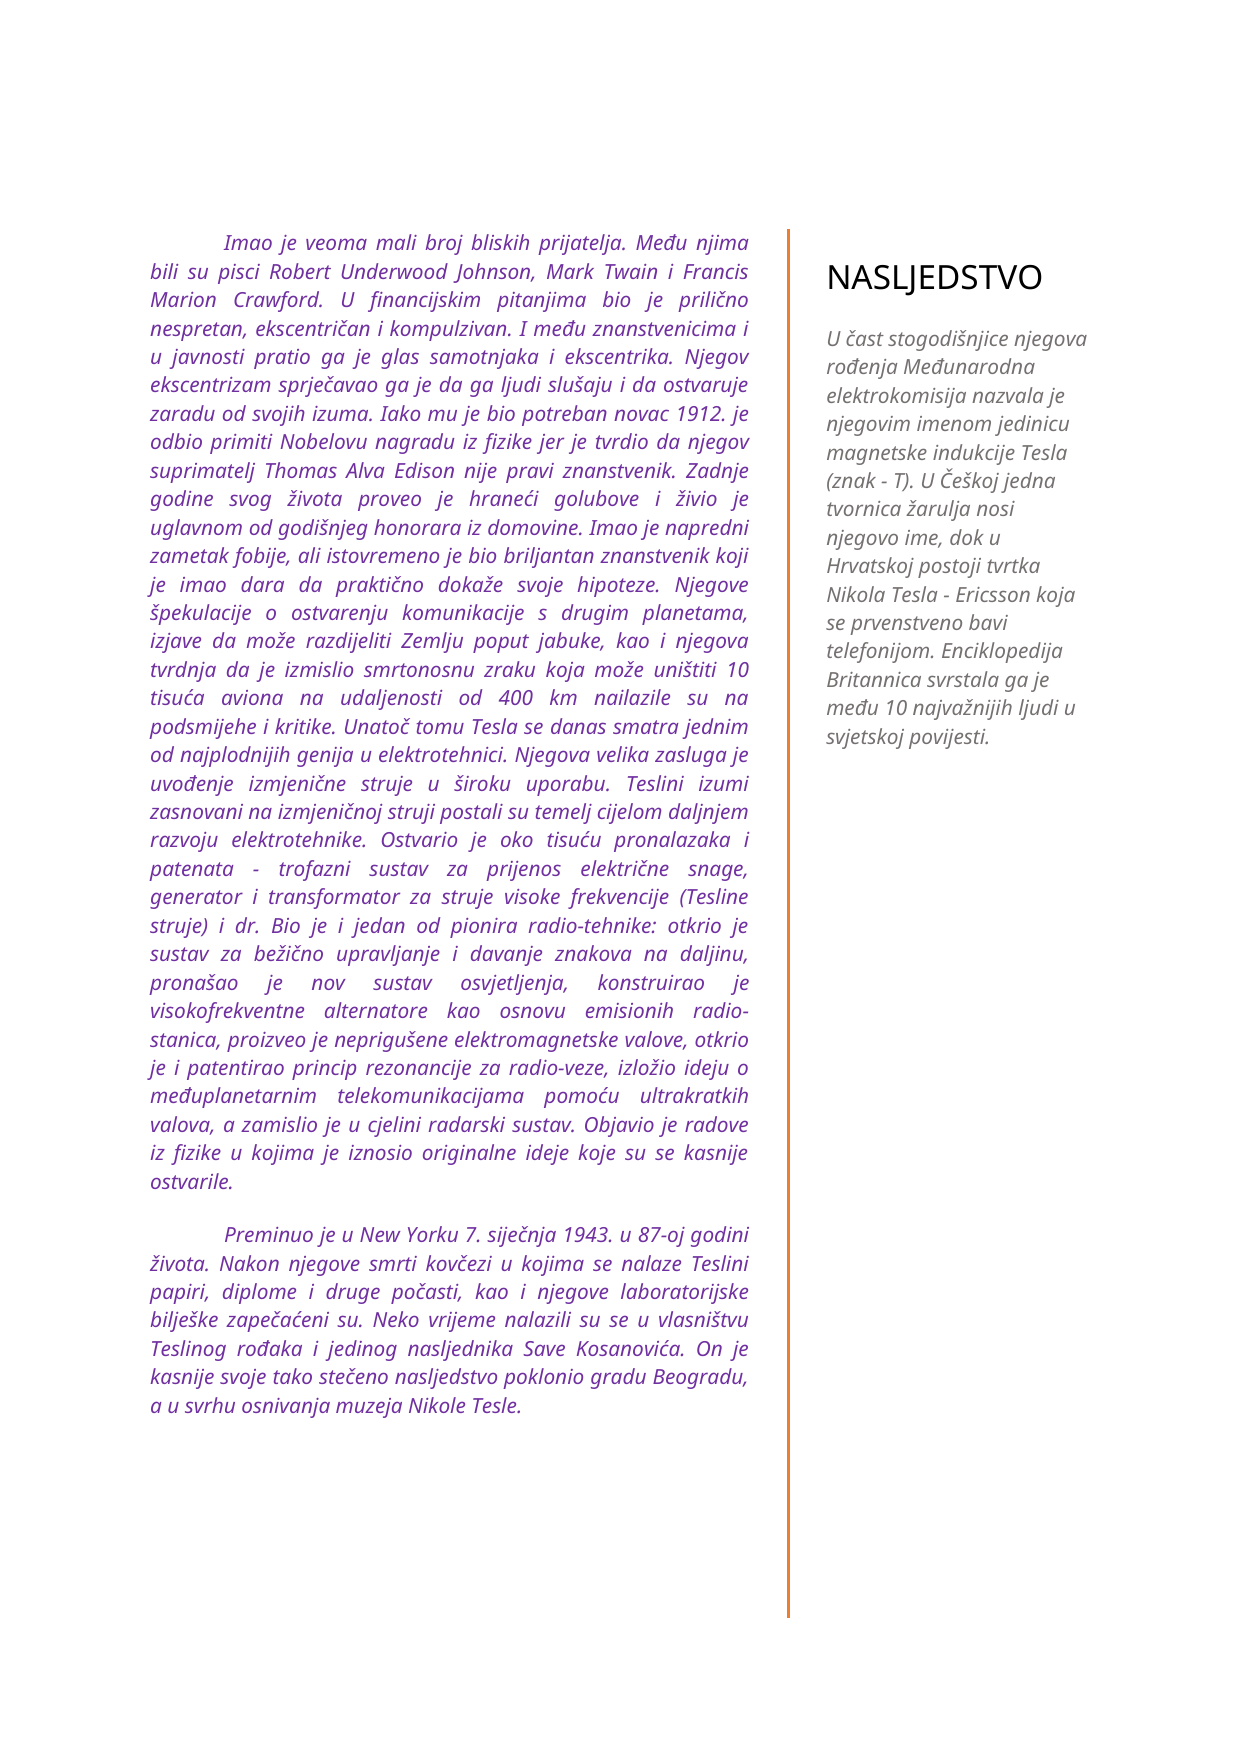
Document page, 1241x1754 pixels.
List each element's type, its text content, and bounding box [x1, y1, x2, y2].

text Imao je veoma mali broj bliskih prijatelja. Među njima bili su pisci Robert Underwood Johnson, Mark Twain i Francis Marion Crawford. U financijskim pitanjima bio je prilično nespretan, ekscentričan i kompulzivan. I među znanstvenicima i u javnosti pratio ga je glas samotnjaka i ekscentrika. Njegov ekscentrizam sprječavao ga je da ga ljudi slušaju i da ostvaruje zaradu od svojih izuma. Iako mu je bio potreban novac 1912. je odbio primiti Nobelovu nagradu iz fizike jer je tvrdio da njegov suprimatelj Thomas Alva Edison nije pravi znanstvenik. Zadnje godine svog života proveo je hraneći golubove i živio je uglavnom od godišnjeg honorara iz domovine. Imao je napredni zametak fobije, ali istovremeno je bio briljantan znanstvenik koji je imao dara da praktično dokaže svoje hipoteze. Njegove špekulacije o ostvarenju komunikacije s drugim planetama, izjave da može razdijeliti Zemlju poput jabuke, kao i njegova tvrdnja da je izmislio smrtonosnu zraku koja može uništiti 10 tisuća aviona na udaljenosti od 400 km nailazile su na podsmijehe i kritike. Unatoč tomu Tesla se danas smatra jednim od najplodnijih genija u elektrotehnici. Njegova velika zasluga je uvođenje izmjenične struje u široku uporabu. Teslini izumi zasnovani na izmjeničnoj struji postali su temelj cijelom daljnjem razvoju elektrotehnike. Ostvario je oko tisuću pronalazaka i patenata - trofazni sustav za prijenos električne snage, generator i transformator za struje visoke frekvencije (Tesline struje) i dr. Bio je i jedan od pionira radio-tehnike: otkrio je sustav za bežično upravljanje i davanje znakova na daljinu, pronašao je nov sustav osvjetljenja, konstruirao je visokofrekventne alternatore kao osnovu emisionih radio-stanica, proizveo je neprigušene elektromagnetske valove, otkrio je i patentirao princip rezonancije za radio-veze, izložio ideju o međuplanetarnim telekomunikacijama pomoću ultrakratkih valova, a zamislio je u cjelini radarski sustav. Objavio je radove iz fizike u kojima je iznosio originalne ideje koje su se kasnije ostvarile. [150, 228, 752, 1195]
text Preminuo je u New Yorku 7. siječnja 1943. u 87-oj godini života. Nakon njegove smrti kovčezi u kojima se nalaze Teslini papiri, diplome i druge počasti, kao i njegove laboratorijske bilješke zapečaćeni su. Neko vrijeme nalazili su se u vlasništvu Teslinog rođaka i jedinog nasljednika Save Kosanovića. On je kasnije svoje tako stečeno nasljedstvo poklonio gradu Beogradu, a u svrhu osnivanja muzeja Nikole Tesle. [150, 1220, 752, 1419]
text Nasljedstvo [826, 253, 1090, 299]
text U čast stogodišnjice njegova rođenja Međunarodna elektrokomisija nazvala je njegovim imenom jedinicu magnetske indukcije Tesla (znak - T). U Češkoj jedna tvornica žarulja nosi njegovo ime, dok u Hrvatskoj postoji tvrtka Nikola Tesla - Ericsson koja se prvenstveno bavi telefonijom. Enciklopedija Britannica svrstala ga je među 10 najvažnijih ljudi u svjetskoj povijesti. [826, 324, 1090, 750]
